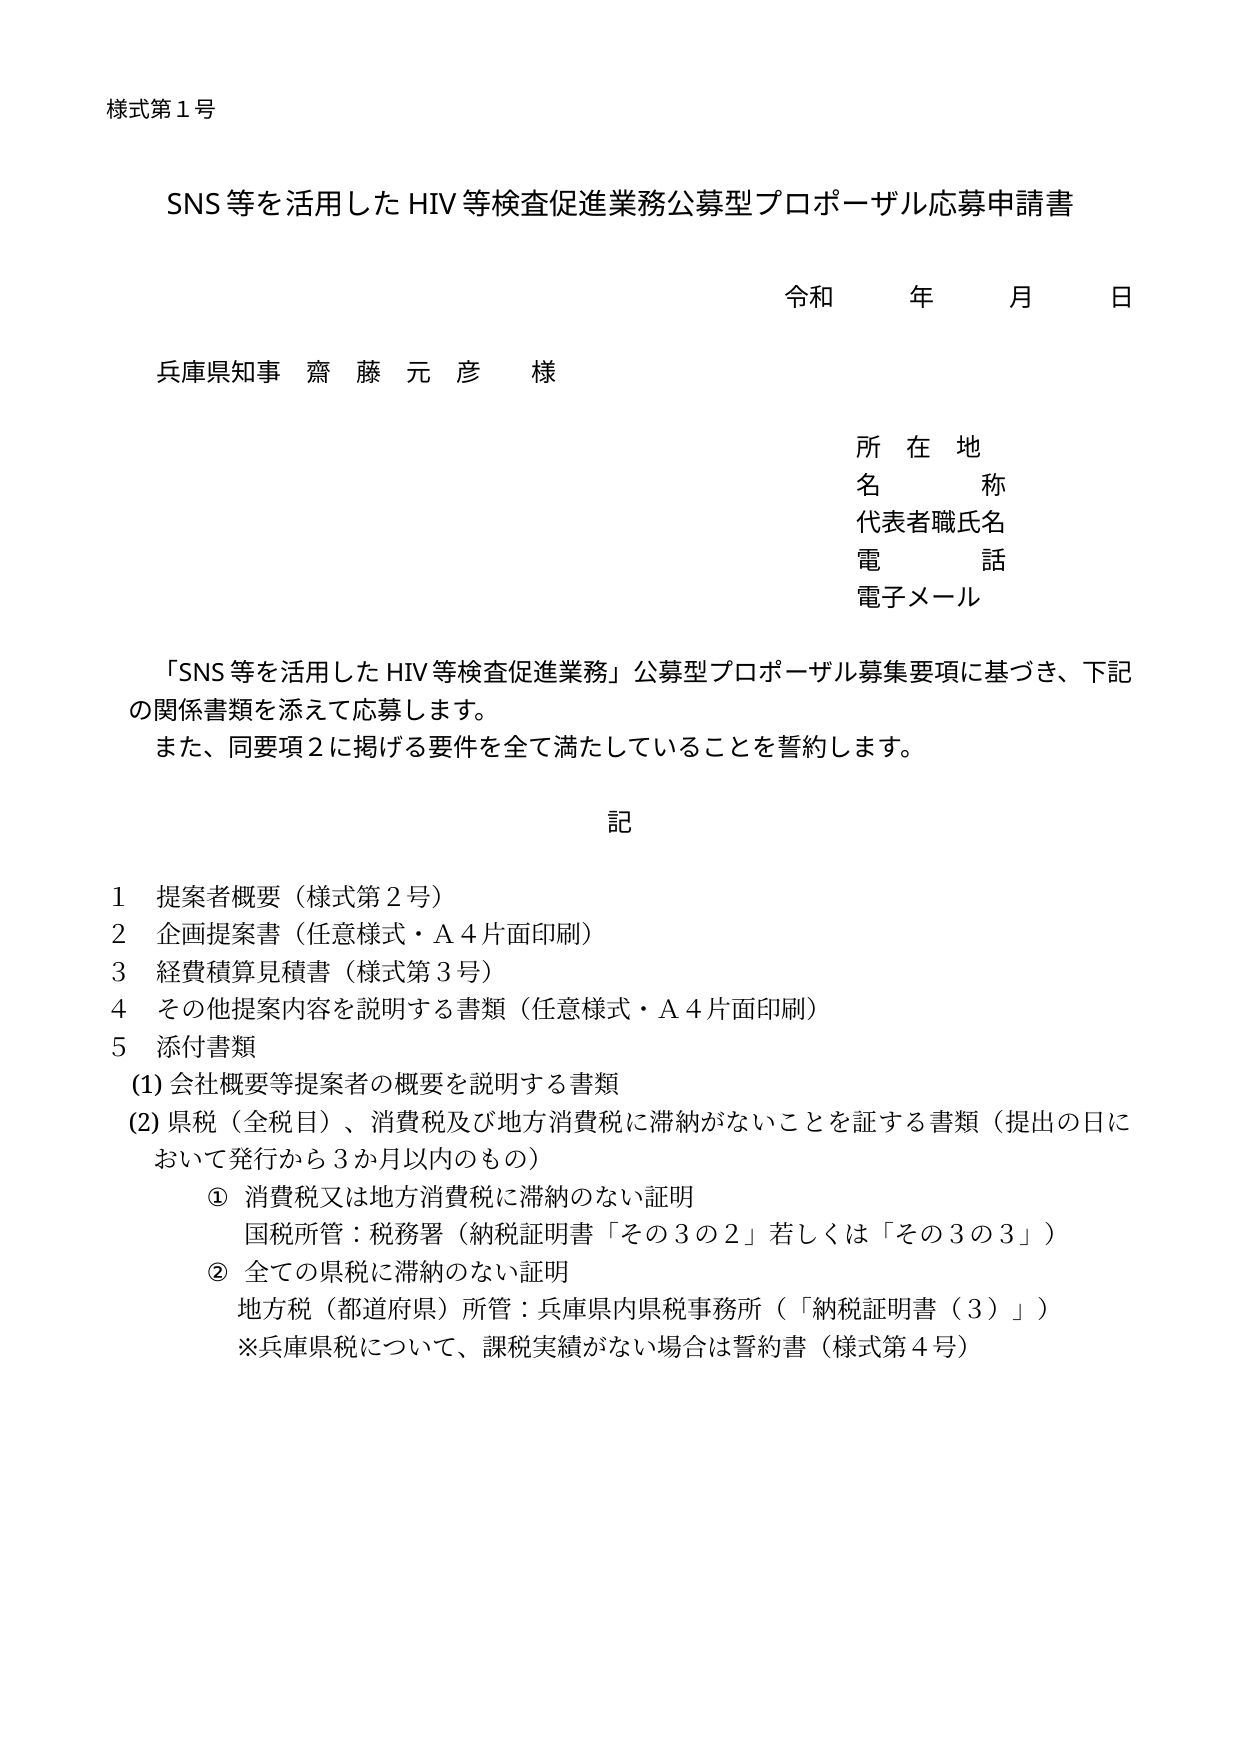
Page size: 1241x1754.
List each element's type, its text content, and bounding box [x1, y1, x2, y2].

text SNS等を活用したHIV等検査促進業務公募型プロポーザル応募申請書 [106, 164, 1134, 239]
text 名 称 [106, 464, 1134, 502]
text １ 提案者概要（様式第２号） [106, 877, 1134, 914]
text 所 在 地 [106, 427, 1134, 464]
text 様式第１号 [106, 89, 1134, 127]
text また、同要項２に掲げる要件を全て満たしていることを誓約します。 [128, 727, 1134, 764]
list 全ての県税に滞納のない証明 [206, 1252, 1134, 1289]
text ４ その他提案内容を説明する書類（任意様式・Ａ４片面印刷） [106, 989, 1134, 1027]
text (1) 会社概要等提案者の概要を説明する書類 [106, 1064, 1134, 1102]
text 「SNS等を活用したHIV等検査促進業務」公募型プロポーザル募集要項に基づき、下記の関係書類を添えて応募します。 [128, 652, 1134, 727]
text 代表者職氏名 [106, 502, 1134, 539]
text 地方税（都道府県）所管：兵庫県内県税事務所（「納税証明書（３）」） [150, 1289, 1134, 1327]
text ※兵庫県税について、課税実績がない場合は誓約書（様式第４号） [150, 1327, 1134, 1364]
list 消費税又は地方消費税に滞納のない証明 [206, 1177, 1134, 1214]
text 電子メール [106, 577, 1134, 614]
text 電 話 [106, 539, 1134, 577]
text 兵庫県知事 齋 藤 元 彦 様 [106, 352, 1134, 389]
text 記 [106, 802, 1134, 839]
text ５ 添付書類 [106, 1027, 1134, 1064]
text (2) 県税（全税目）、消費税及び地方消費税に滞納がないことを証する書類（提出の日において発行から３か月以内のもの） [128, 1102, 1134, 1177]
text ２ 企画提案書（任意様式・Ａ４片面印刷） [106, 914, 1134, 952]
text 令和 年 月 日 [106, 277, 1134, 314]
text 国税所管：税務署（納税証明書「その３の２」若しくは「その３の３」） [106, 1214, 1134, 1252]
text ３ 経費積算見積書（様式第３号） [106, 952, 1134, 989]
